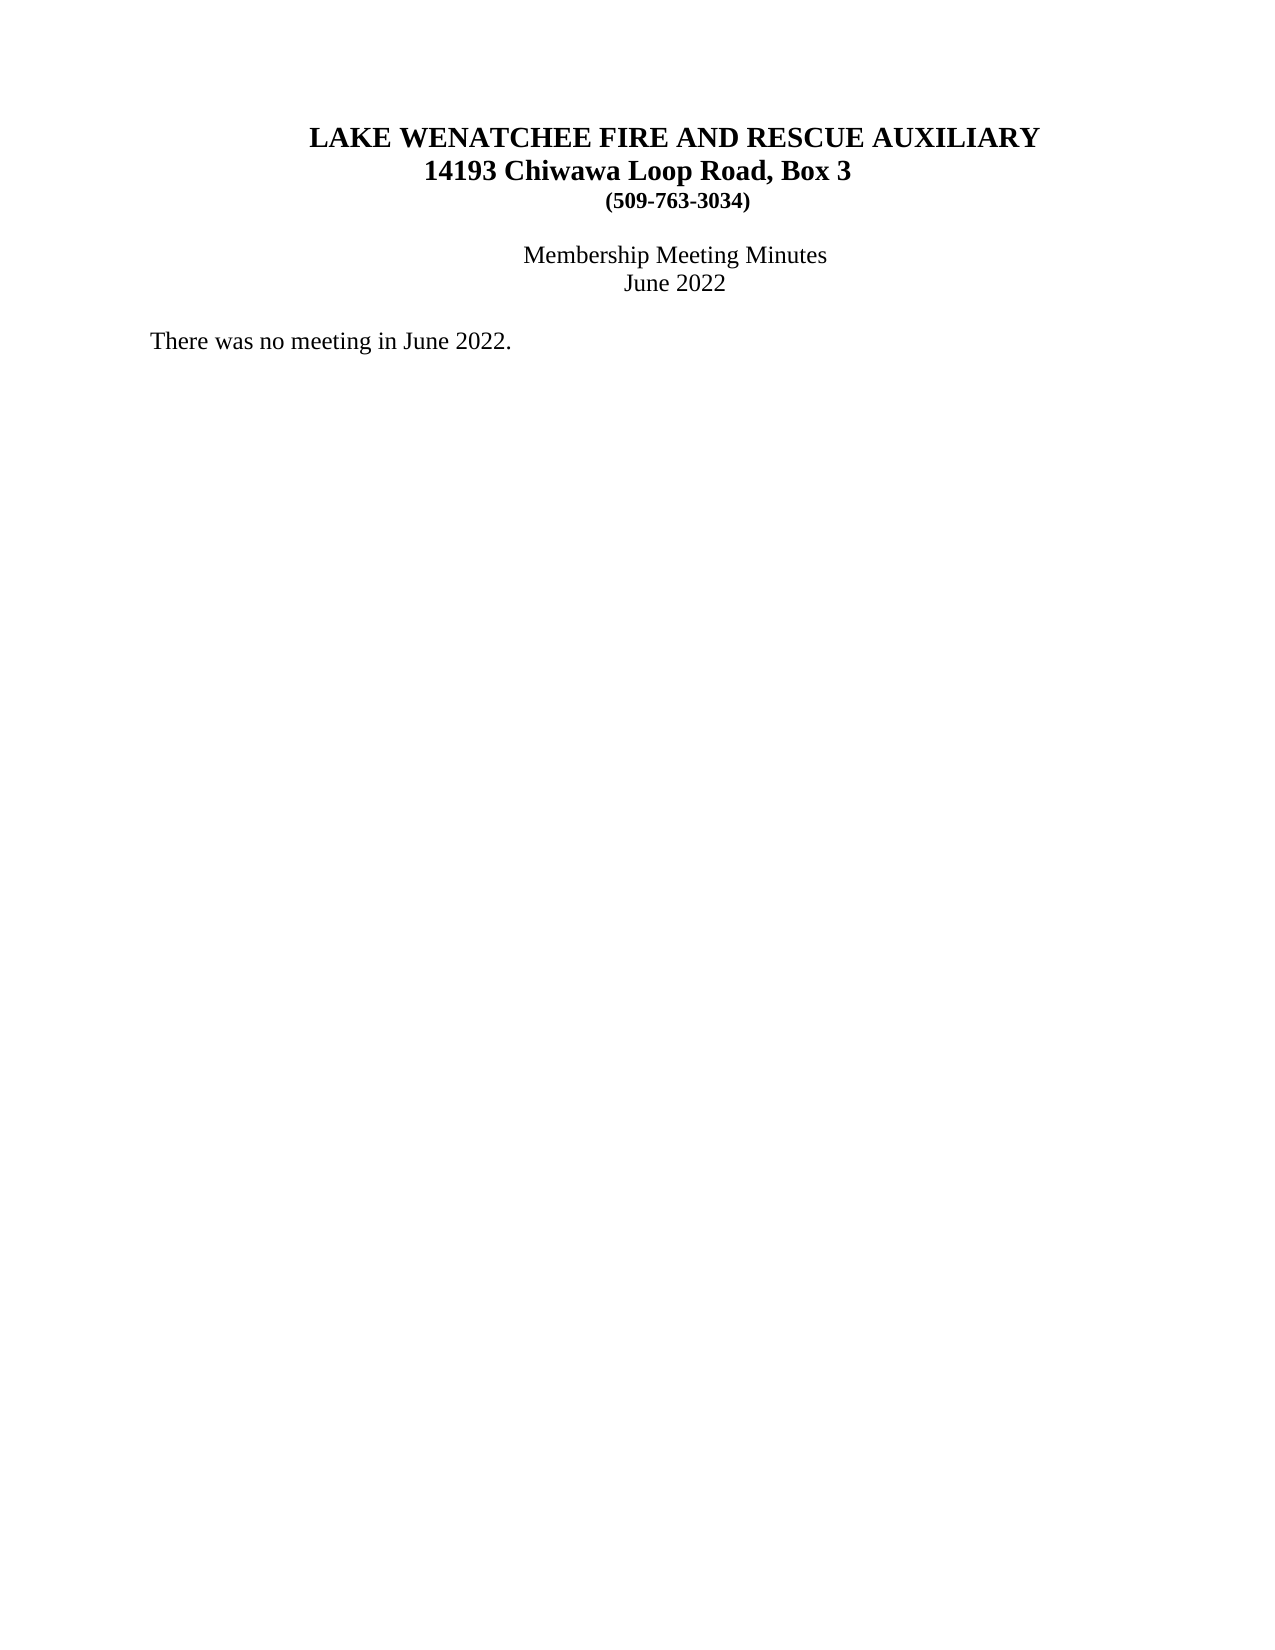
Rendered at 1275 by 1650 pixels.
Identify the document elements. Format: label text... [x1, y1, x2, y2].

list There was no meeting in June 2022. [150, 326, 1200, 355]
list June 2022 [150, 268, 1200, 297]
text 14193 Chiwawa Loop Road, Box 3 [75, 153, 1200, 187]
list LAKE WENATCHEE FIRE AND RESCUE AUXILIARY [150, 120, 1200, 153]
list (509-763-3034) [150, 187, 1200, 213]
list Membership Meeting Minutes [150, 240, 1200, 268]
